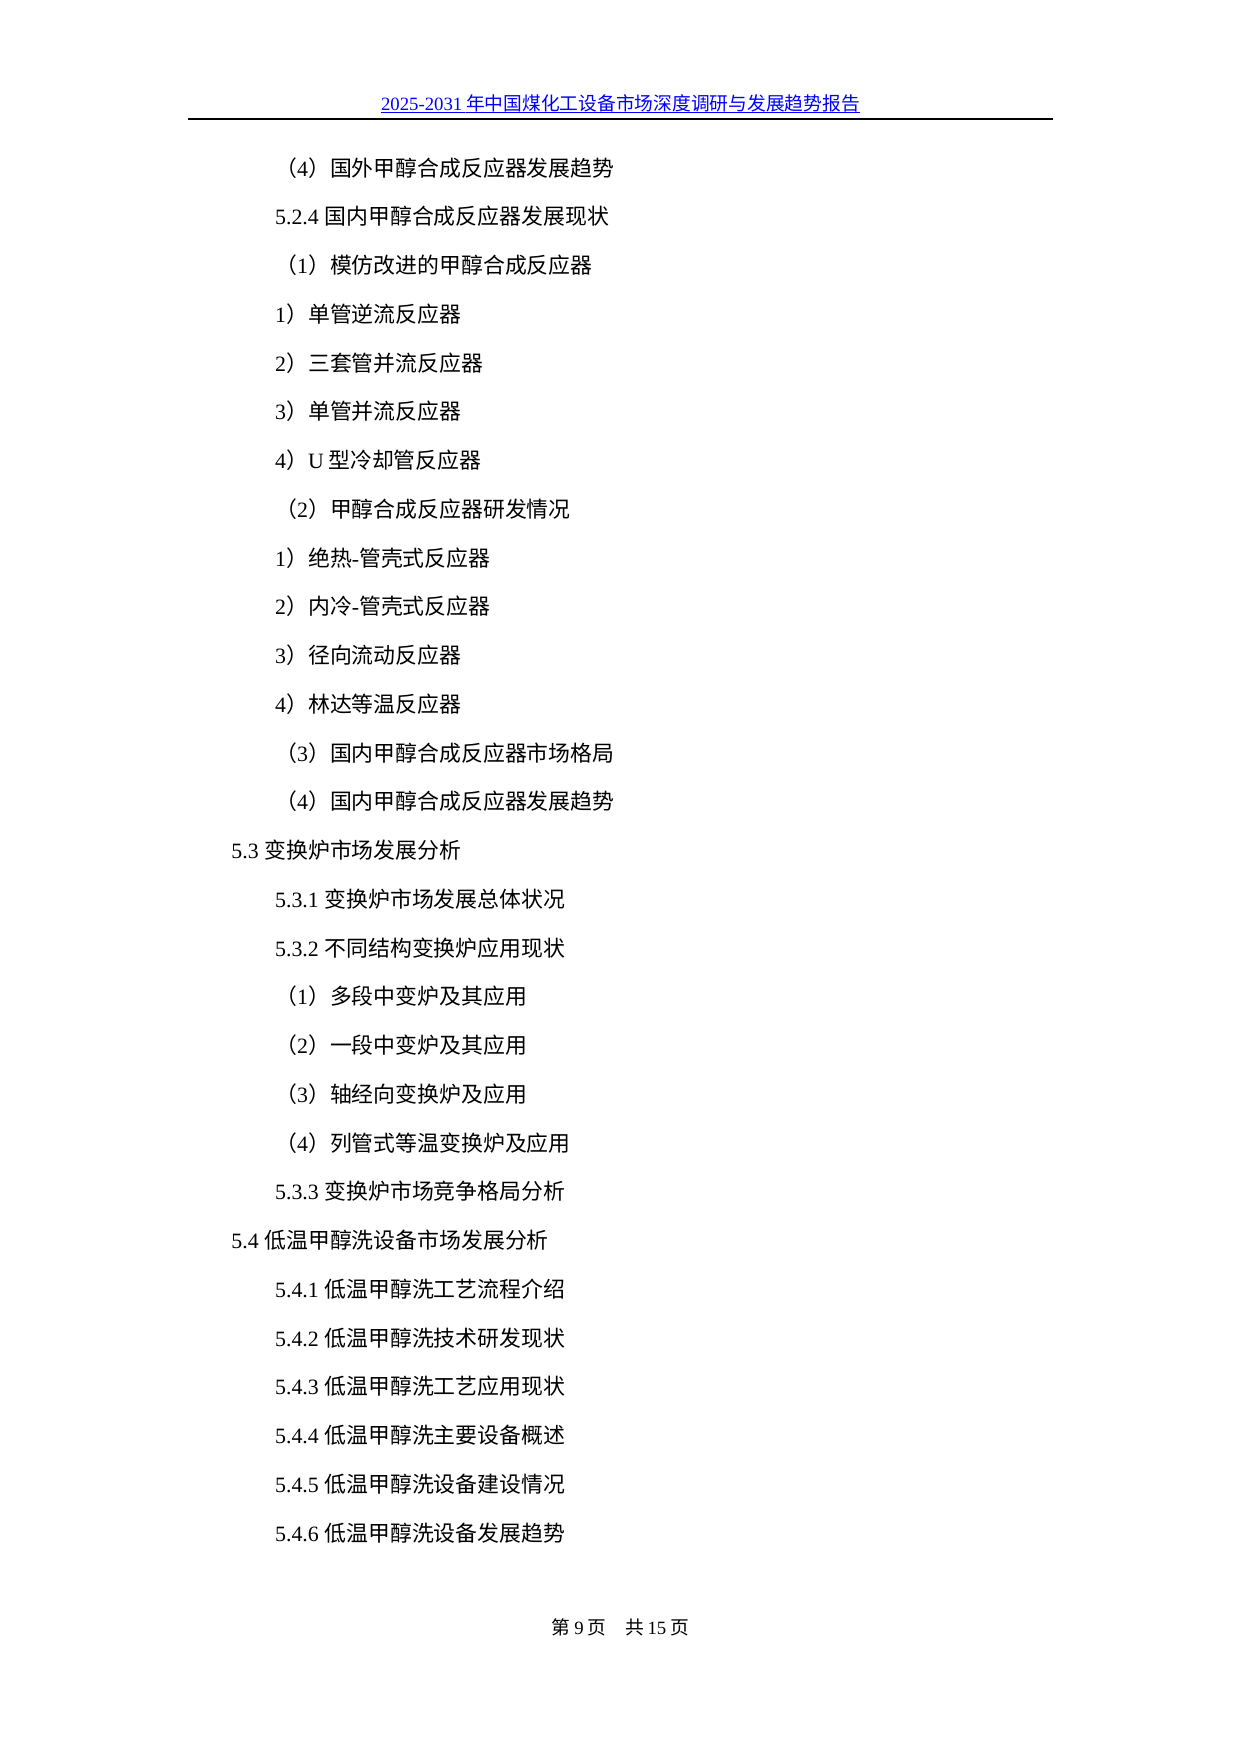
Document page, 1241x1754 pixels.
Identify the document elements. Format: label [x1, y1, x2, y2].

text [187, 150, 1053, 1548]
